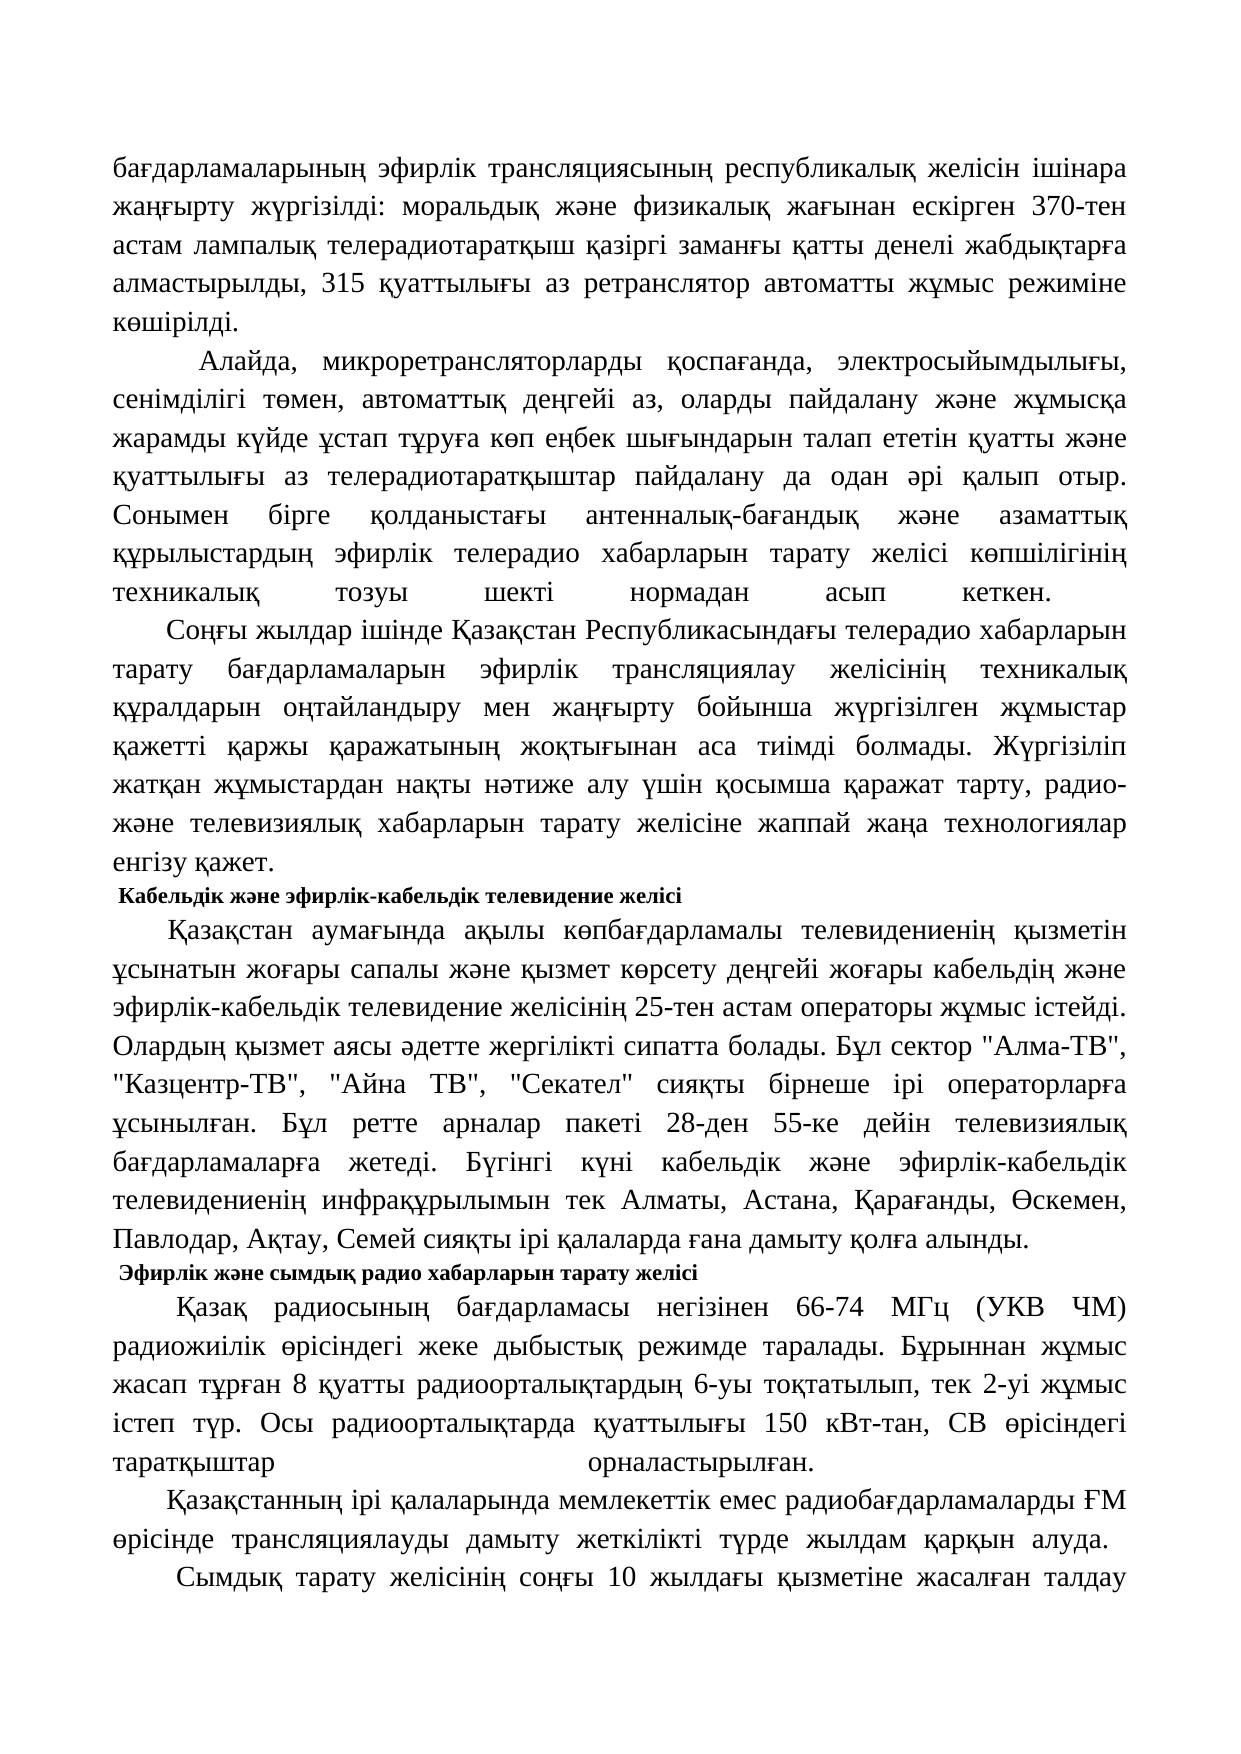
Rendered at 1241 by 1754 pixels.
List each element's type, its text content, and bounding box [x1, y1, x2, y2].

text Кабельдiк және эфирлiк-кабельдiк телевидение желiсi [112, 882, 1128, 909]
text Эфирлік және сымдық радио хабарларын тарату желiсi [112, 1259, 1128, 1286]
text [112, 1289, 1128, 1593]
text Қазақстан аумағында ақылы көпбағдарламалы телевидениенiң қызметiн ұсынатын жоғары сапалы және қызмет көрсету деңгейi жоғары кабельдiң және эфирлiк-кабельдiк телевидение желiсiнiң 25-тен астам операторы жұмыс iстейдi. Олардың қызмет аясы әдетте жергiлiктi сипатта болады. Бұл сектор "Алма-ТВ", "Казцентр-ТВ", "Айна TB", "Секател" сияқты бiрнеше iрi операторларға ұсынылған. Бұл ретте арналар пакетi 28-ден 55-ке дейiн телевизиялық бағдарламаларға жетедi. Бүгiнгi күнi кабельдiк және эфирлiк-кабельдiк телевидениенiң инфрақұрылымын тек Алматы, Астана, Қарағанды, Өскемен, Павлодар, Ақтау, Семей сияқты iрi қалаларда ғана дамыту қолға алынды. [112, 912, 1128, 1254]
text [112, 150, 1128, 877]
